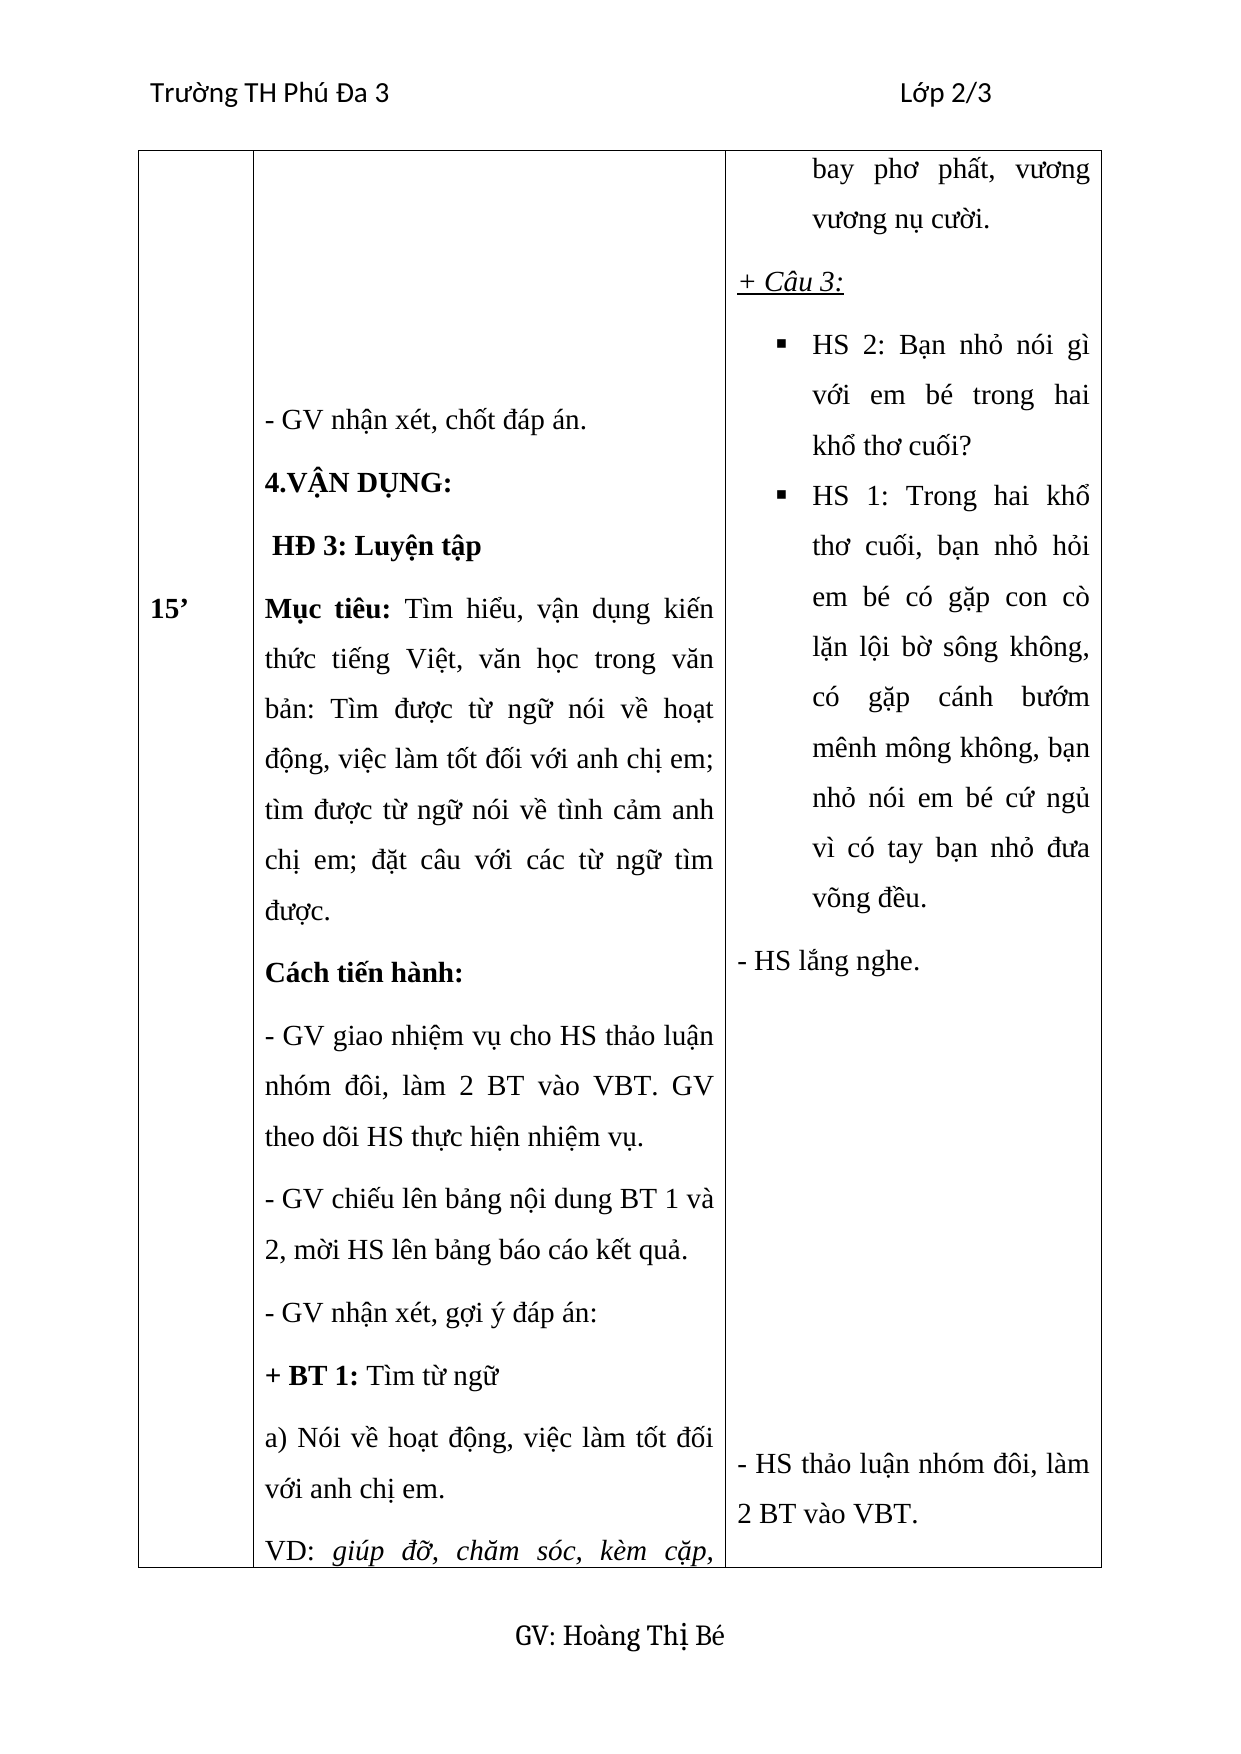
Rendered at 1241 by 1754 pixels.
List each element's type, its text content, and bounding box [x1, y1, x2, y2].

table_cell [254, 151, 725, 1567]
table_cell 10’ 25’ 35’ 15’ [139, 151, 253, 1567]
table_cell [726, 151, 1101, 1567]
